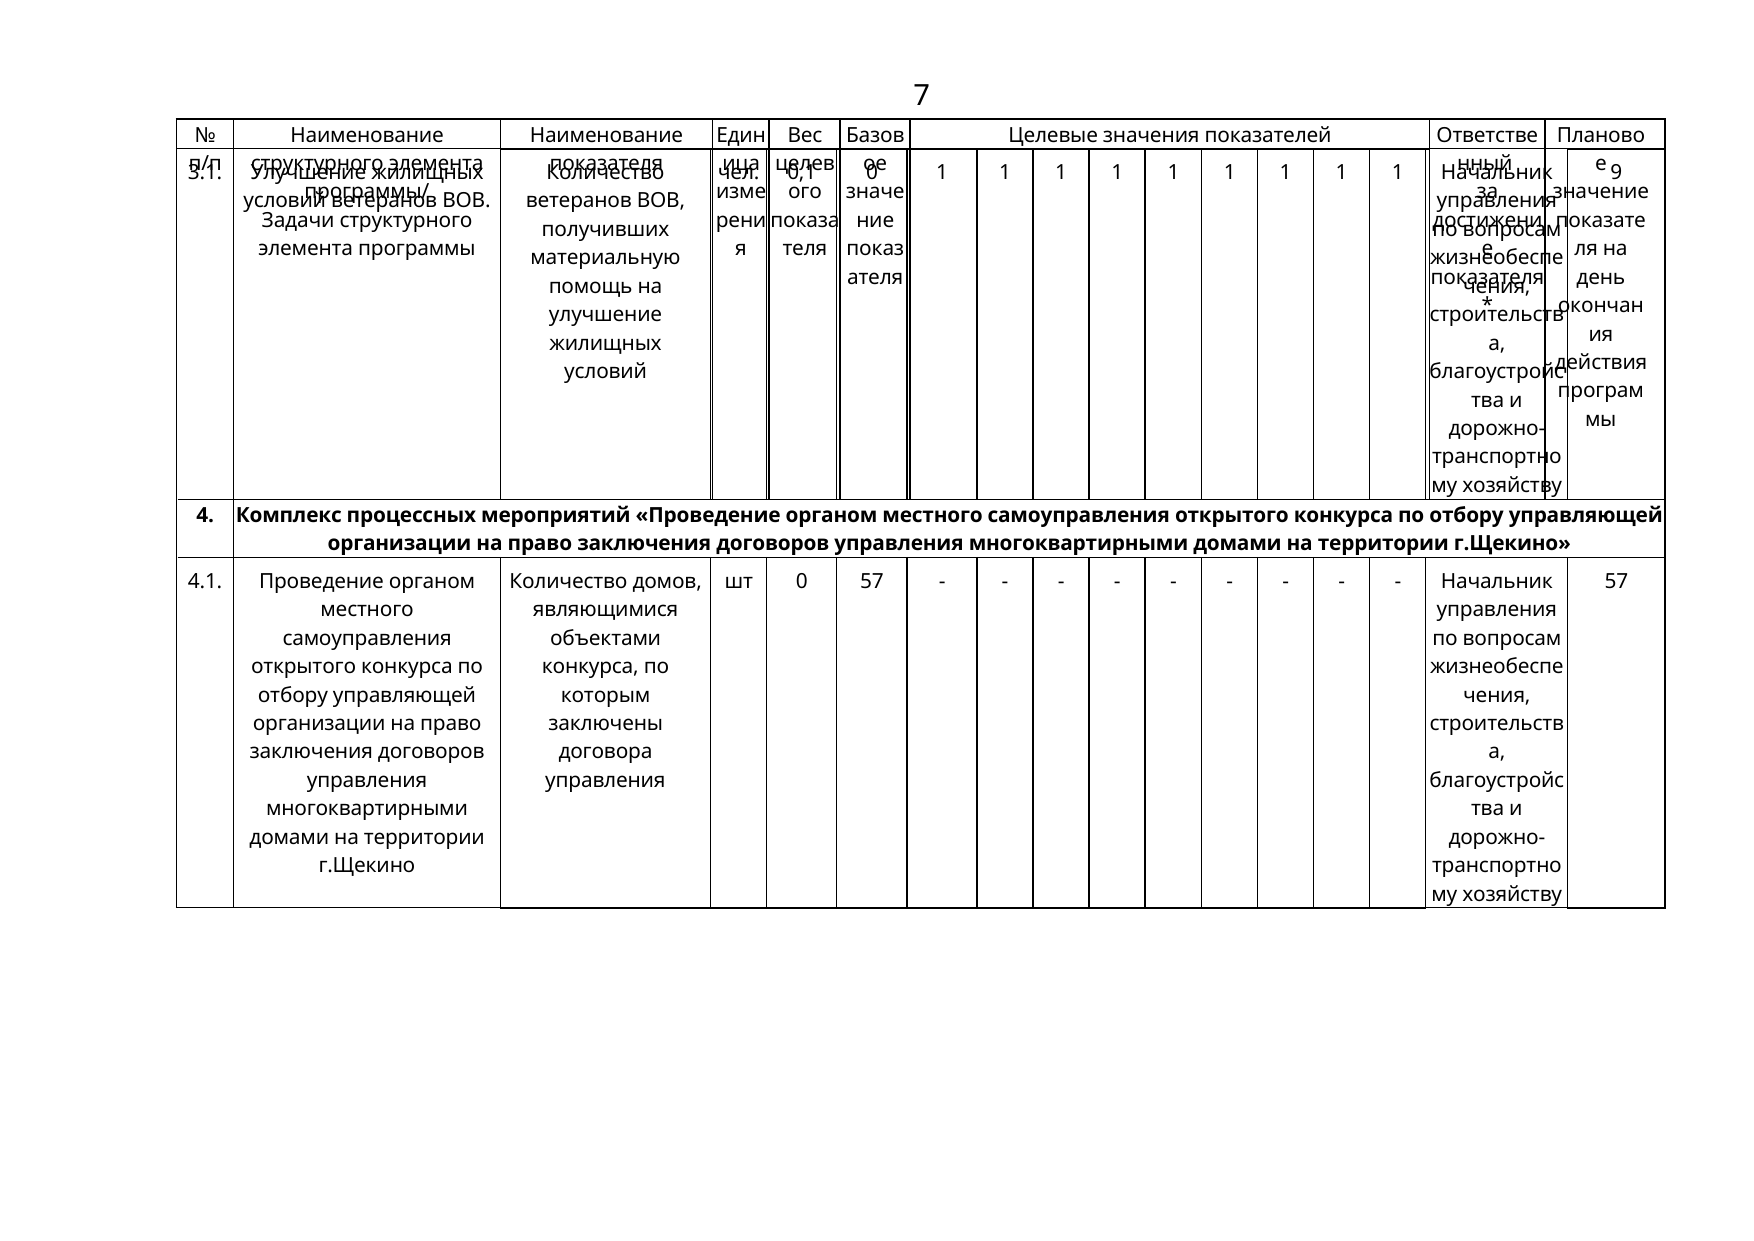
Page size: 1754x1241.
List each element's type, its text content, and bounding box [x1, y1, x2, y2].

table_cell Начальник управления по вопросам жизнеобеспечения, строительства, благоустройства и дорожно-транспортному хозяйству [1430, 149, 1544, 498]
table_cell - [1258, 558, 1313, 907]
table_header Наименование показателя [501, 120, 712, 148]
table_cell Количество домов, являющимися объектами конкурса, по которым заключены договора управления [501, 558, 710, 907]
table_cell - [1146, 558, 1201, 907]
table_cell 1 [1314, 150, 1369, 498]
table_cell 57 [1568, 558, 1664, 907]
table_cell 4. [177, 500, 233, 557]
table_cell чел. [713, 150, 766, 498]
table_cell Количество ветеранов ВОВ, получивших материальную помощь на улучшение жилищных условий [501, 150, 710, 498]
table_cell - [1034, 558, 1088, 907]
table_header Базовое значение показателя [841, 120, 909, 148]
table_header № п/п [177, 120, 233, 148]
table_cell 3.1. [177, 149, 233, 498]
table_cell - [978, 558, 1032, 907]
table_cell 1 [1370, 150, 1425, 498]
table_cell 1 [1258, 150, 1313, 498]
table_cell Начальник управления по вопросам жизнеобеспечения, строительства, благоустройства и дорожно-транспортному хозяйству [1546, 149, 1567, 498]
table_header Наименование структурного элемента программы/ Задачи структурного элемента программы [234, 120, 500, 148]
table_cell 0 [841, 150, 906, 498]
table_cell Проведение органом местного самоуправления открытого конкурса по отбору управляющей организации на право заключения договоров управления многоквартирными домами на территории г.Щекино [234, 558, 500, 907]
table_header Целевые значения показателей [911, 120, 1429, 148]
table_header Вес целевого показателя [770, 120, 839, 148]
table_cell 1 [978, 150, 1032, 498]
table_cell Начальник управления по вопросам жизнеобеспечения, строительства, благоустройства и дорожно-транспортному хозяйству [1426, 558, 1567, 907]
table_cell - [1202, 558, 1257, 907]
table_cell - [1314, 558, 1369, 907]
table_cell 1 [1146, 150, 1201, 498]
table_cell - [1370, 558, 1425, 907]
table_cell 0 [767, 558, 836, 907]
table_header Ответственный за достижение показателя* [1430, 120, 1544, 148]
table_cell 1 [1034, 150, 1088, 498]
table_cell Улучшение жилищных условий ветеранов ВОВ. [234, 149, 500, 498]
table_cell 57 [837, 558, 906, 907]
table_cell Комплекс процессных мероприятий «Проведение органом местного самоуправления открытого конкурса по отбору управляющей организации на право заключения договоров управления многоквартирными домами на территории г.Щекино» [234, 500, 1664, 557]
table_cell 1 [1202, 150, 1257, 498]
table_cell - [1090, 558, 1144, 907]
table_cell шт [711, 558, 766, 907]
table_cell 9 [1568, 150, 1664, 498]
table_header Единица измерения [713, 120, 768, 148]
table_cell 1 [1090, 150, 1144, 498]
table_cell 1 [911, 150, 976, 498]
table_cell 4.1. [177, 558, 233, 907]
table_cell - [908, 558, 976, 907]
table_cell 0,1 [770, 150, 836, 498]
